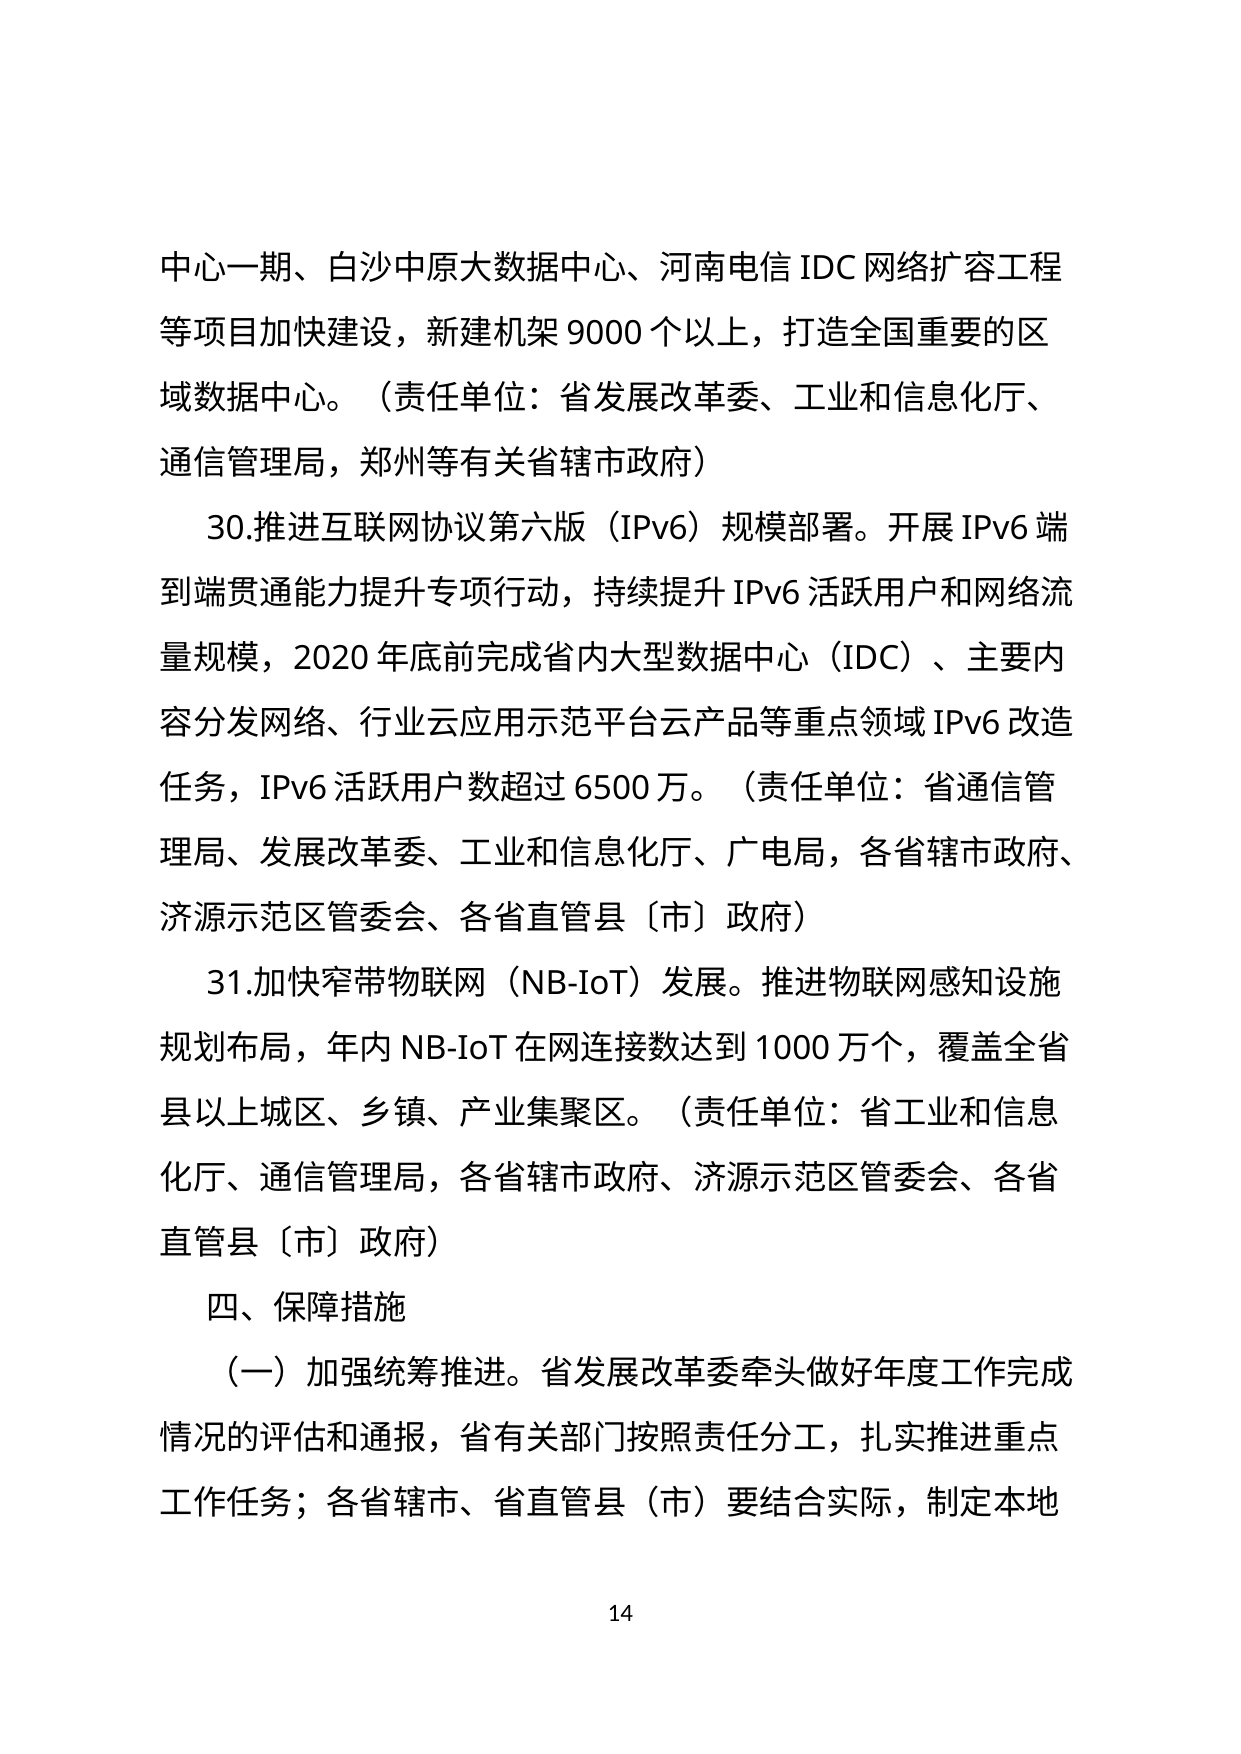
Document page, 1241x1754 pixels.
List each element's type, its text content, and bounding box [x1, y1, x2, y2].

text 30.推进互联网协议第六版（IPv6）规模部署。开展IPv6端到端贯通能力提升专项行动，持续提升IPv6活跃用户和网络流量规模，2020年底前完成省内大型数据中心（IDC）、主要内容分发网络、行业云应用示范平台云产品等重点领域IPv6改造任务，IPv6活跃用户数超过6500万。（责任单位：省通信管理局、发展改革委、工业和信息化厅、广电局，各省辖市政府、济源示范区管委会、各省直管县〔市〕政府） [159, 493, 1081, 948]
text 四、保障措施 [159, 1273, 1081, 1338]
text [159, 233, 1081, 493]
text 31.加快窄带物联网（NB-IoT）发展。推进物联网感知设施规划布局，年内NB-IoT在网连接数达到1000万个，覆盖全省县以上城区、乡镇、产业集聚区。（责任单位：省工业和信息化厅、通信管理局，各省辖市政府、济源示范区管委会、各省直管县〔市〕政府） [159, 948, 1081, 1273]
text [159, 1338, 1081, 1533]
